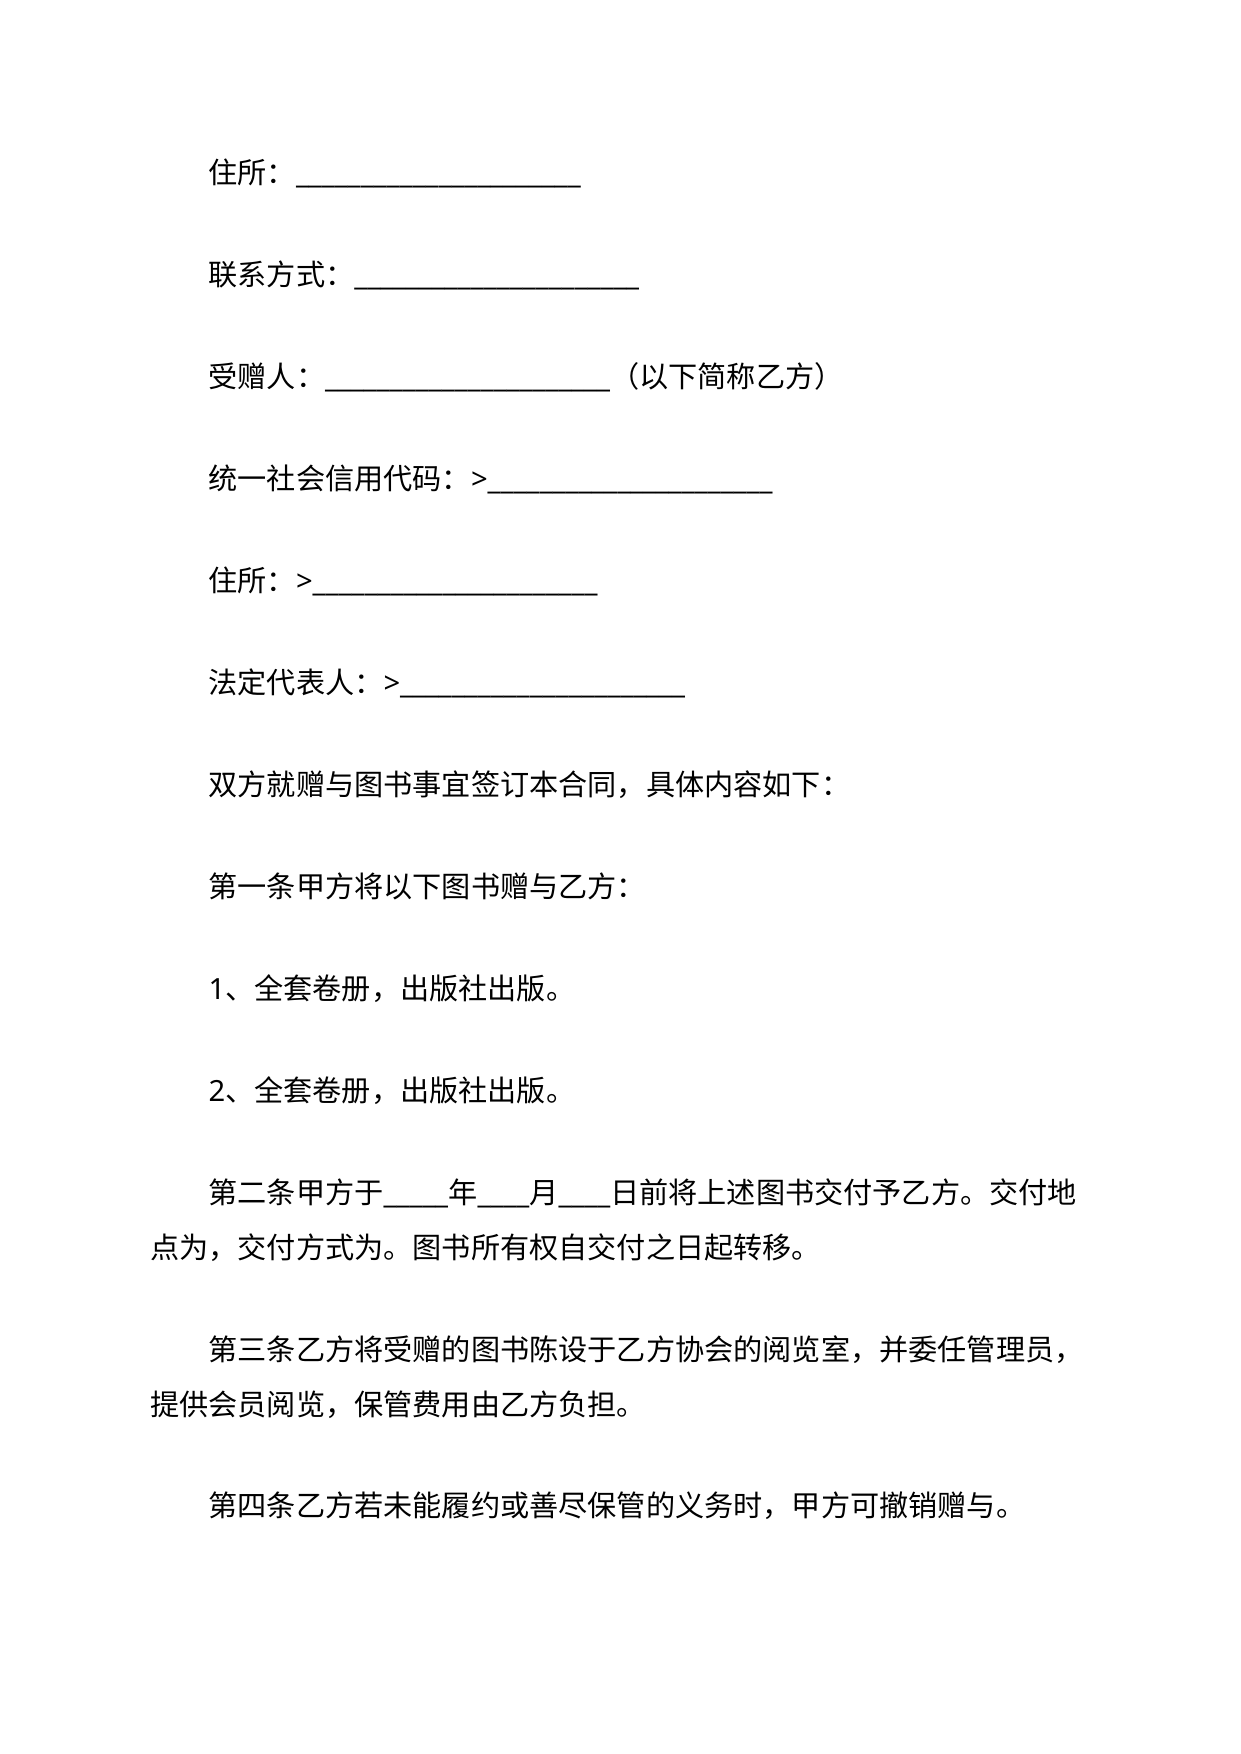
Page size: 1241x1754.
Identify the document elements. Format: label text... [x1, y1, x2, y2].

text 1、全套卷册，出版社出版。 [150, 965, 1090, 1008]
text 统一社会信用代码：>______________________ [150, 456, 1090, 498]
text 2、全套卷册，出版社出版。 [150, 1067, 1090, 1110]
text 住所：>______________________ [150, 558, 1090, 600]
text 联系方式：______________________ [150, 252, 1090, 294]
text 第二条甲方于_____年____月____日前将上述图书交付予乙方。交付地点为，交付方式为。图书所有权自交付之日起转移。 [150, 1169, 1090, 1267]
text 住所：______________________ [150, 150, 1090, 192]
text 法定代表人：>______________________ [150, 660, 1090, 702]
text 受赠人：______________________（以下简称乙方） [150, 354, 1090, 396]
text 第四条乙方若未能履约或善尽保管的义务时，甲方可撤销赠与。 [150, 1483, 1090, 1525]
text 双方就赠与图书事宜签订本合同，具体内容如下： [150, 762, 1090, 804]
text 第三条乙方将受赠的图书陈设于乙方协会的阅览室，并委任管理员，提供会员阅览，保管费用由乙方负担。 [150, 1326, 1090, 1423]
text 第一条甲方将以下图书赠与乙方： [150, 864, 1090, 906]
